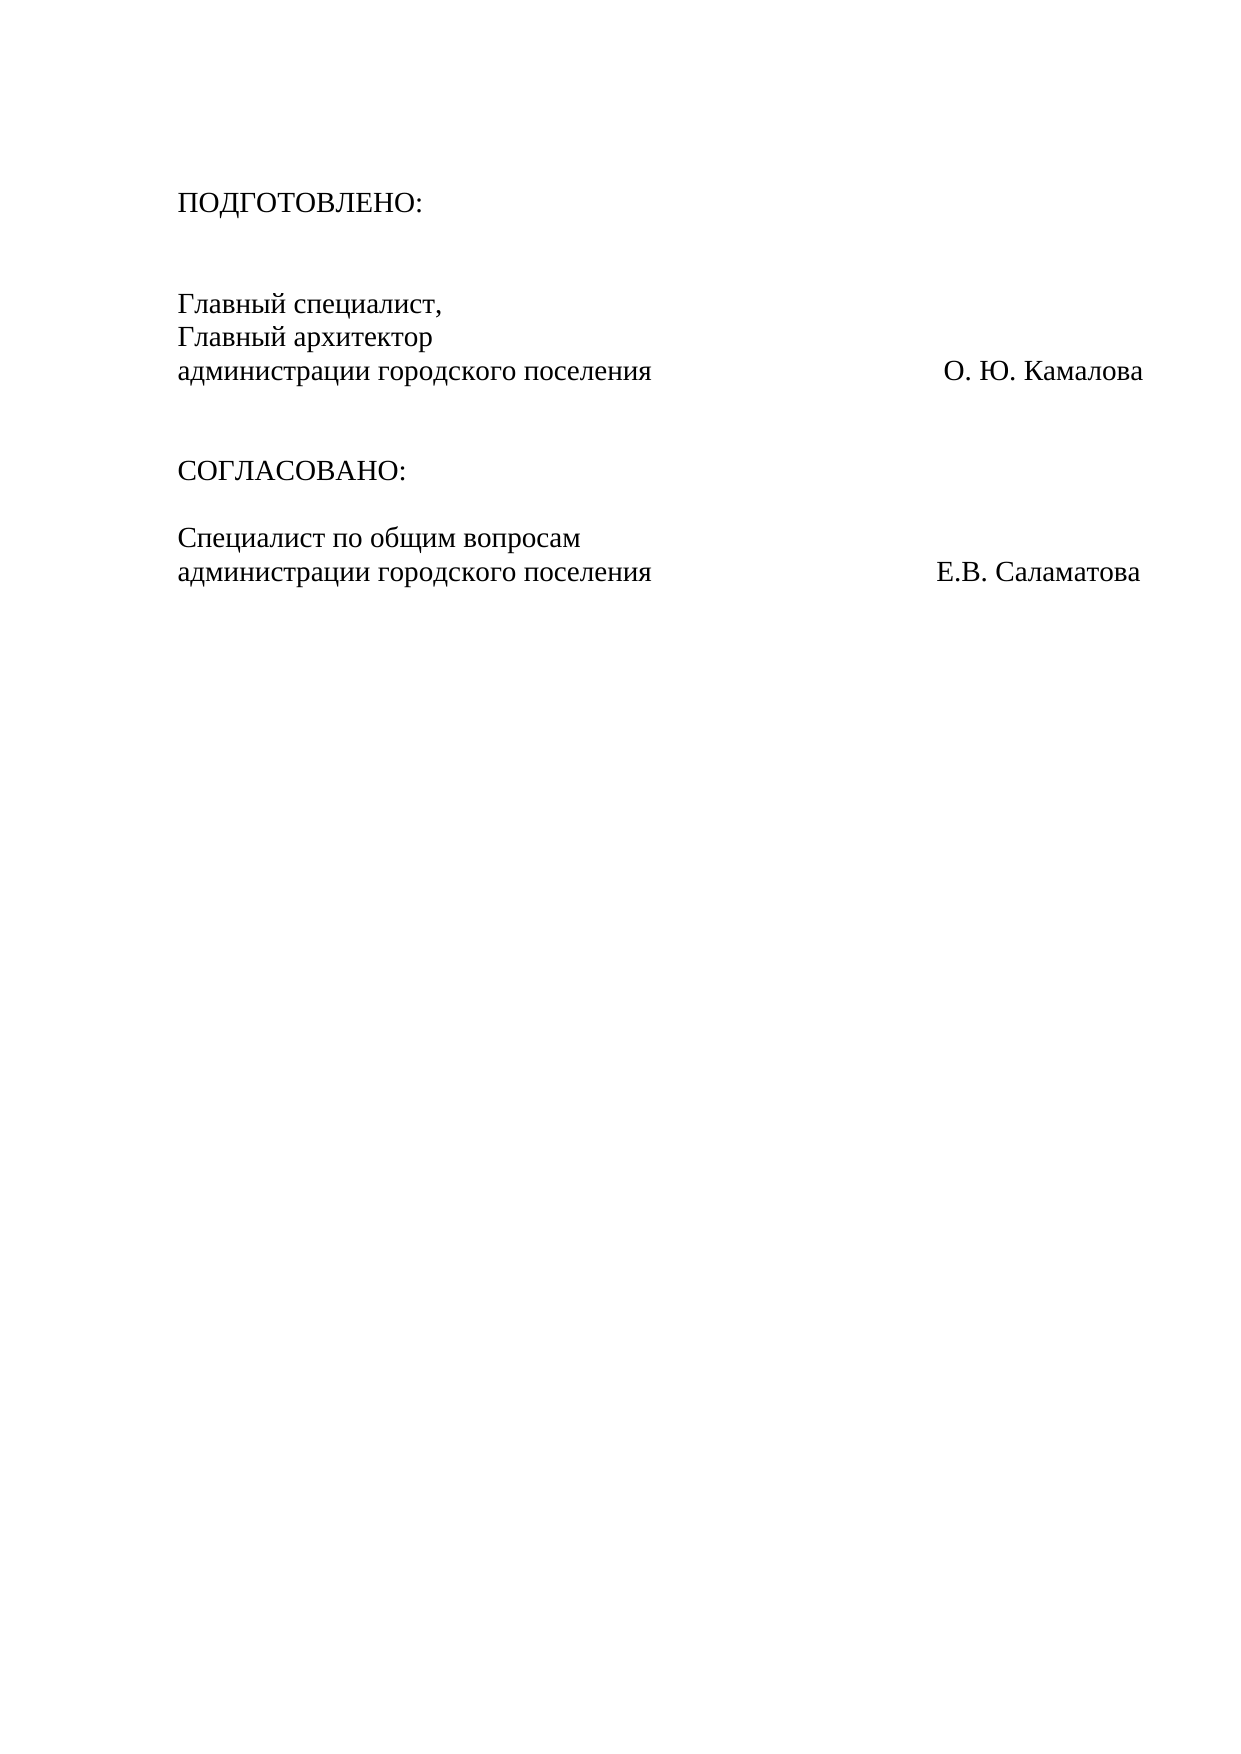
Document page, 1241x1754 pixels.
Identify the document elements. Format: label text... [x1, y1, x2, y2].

text администрации городского поселения О. Ю. Камалова [177, 353, 1152, 386]
text ПОДГОТОВЛЕНО: [177, 185, 1152, 219]
text Главный специалист, [177, 286, 1152, 319]
text администрации городского поселения Е.В. Саламатова [177, 554, 1152, 588]
text Главный архитектор [177, 319, 1152, 353]
text СОГЛАСОВАНО: [177, 453, 1152, 487]
text Специалист по общим вопросам [177, 521, 1152, 554]
